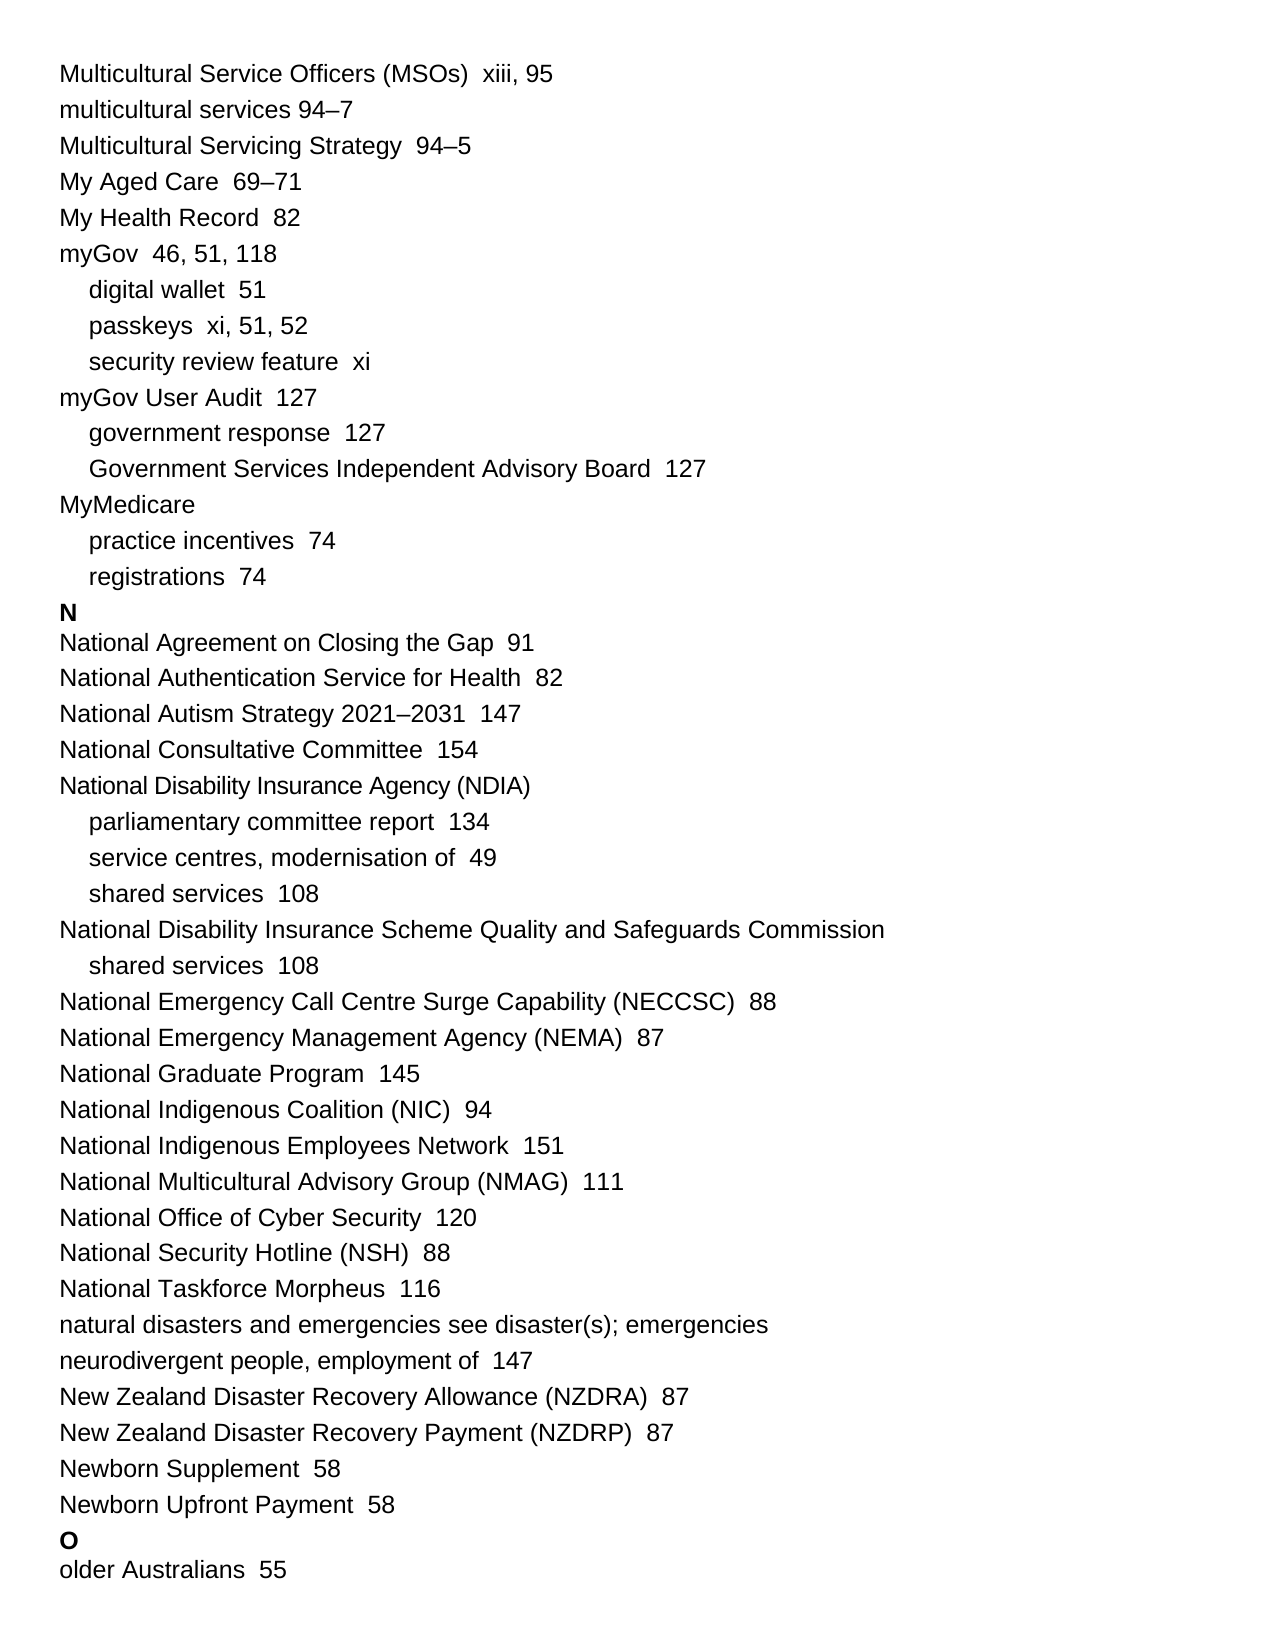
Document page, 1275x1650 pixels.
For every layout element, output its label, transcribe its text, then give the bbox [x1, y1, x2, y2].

text parliamentary committee report 134 [89, 807, 1216, 836]
text National Disability Insurance Scheme Quality and Safeguards Commission [59, 915, 1216, 944]
text Multicultural Service Officers (MSOs) xiii, 95 [59, 59, 1216, 88]
text Newborn Supplement 58 [59, 1454, 1216, 1483]
text shared services 108 [89, 951, 1216, 980]
text National Agreement on Closing the Gap 91 [59, 627, 1216, 656]
text National Autism Strategy 2021–2031 147 [59, 699, 1216, 728]
text National Indigenous Coalition (NIC) 94 [59, 1095, 1216, 1123]
text National Indigenous Employees Network 151 [59, 1131, 1216, 1159]
text National Disability Insurance Agency (NDIA) [59, 771, 1216, 800]
text government response 127 [89, 418, 1216, 447]
text myGov User Audit 127 [59, 382, 1216, 411]
text National Office of Cyber Security 120 [59, 1202, 1216, 1231]
text Newborn Upfront Payment 58 [59, 1490, 1216, 1519]
text security review feature xi [89, 347, 1216, 375]
text myGov 46, 51, 118 [59, 239, 1216, 267]
text My Health Record 82 [59, 203, 1216, 232]
text multicultural services 94–7 [59, 95, 1216, 124]
subtitle O [59, 1526, 1216, 1555]
text National Security Hotline (NSH) 88 [59, 1238, 1216, 1267]
text passkeys xi, 51, 52 [89, 311, 1216, 339]
text MyMedicare [59, 490, 1216, 519]
text National Emergency Management Agency (NEMA) 87 [59, 1023, 1216, 1052]
text National Emergency Call Centre Surge Capability (NECCSC) 88 [59, 987, 1216, 1016]
text registrations 74 [89, 562, 1216, 591]
text New Zealand Disaster Recovery Payment (NZDRP) 87 [59, 1418, 1216, 1447]
text natural disasters and emergencies see disaster(s); emergencies [59, 1310, 1216, 1339]
text National Graduate Program 145 [59, 1059, 1216, 1087]
text shared services 108 [89, 879, 1216, 908]
text National Multicultural Advisory Group (NMAG) 111 [59, 1167, 1216, 1195]
text National Taskforce Morpheus 116 [59, 1274, 1216, 1303]
text older Australians 55 [59, 1555, 1216, 1584]
text Multicultural Servicing Strategy 94–5 [59, 131, 1216, 160]
text National Authentication Service for Health 82 [59, 663, 1216, 692]
subtitle N [59, 598, 1216, 627]
text New Zealand Disaster Recovery Allowance (NZDRA) 87 [59, 1382, 1216, 1411]
text digital wallet 51 [89, 275, 1216, 303]
text service centres, modernisation of 49 [89, 843, 1216, 872]
text Government Services Independent Advisory Board 127 [89, 454, 1216, 483]
text practice incentives 74 [89, 526, 1216, 555]
text National Consultative Committee 154 [59, 735, 1216, 764]
text My Aged Care 69–71 [59, 167, 1216, 196]
text neurodivergent people, employment of 147 [59, 1346, 1216, 1375]
